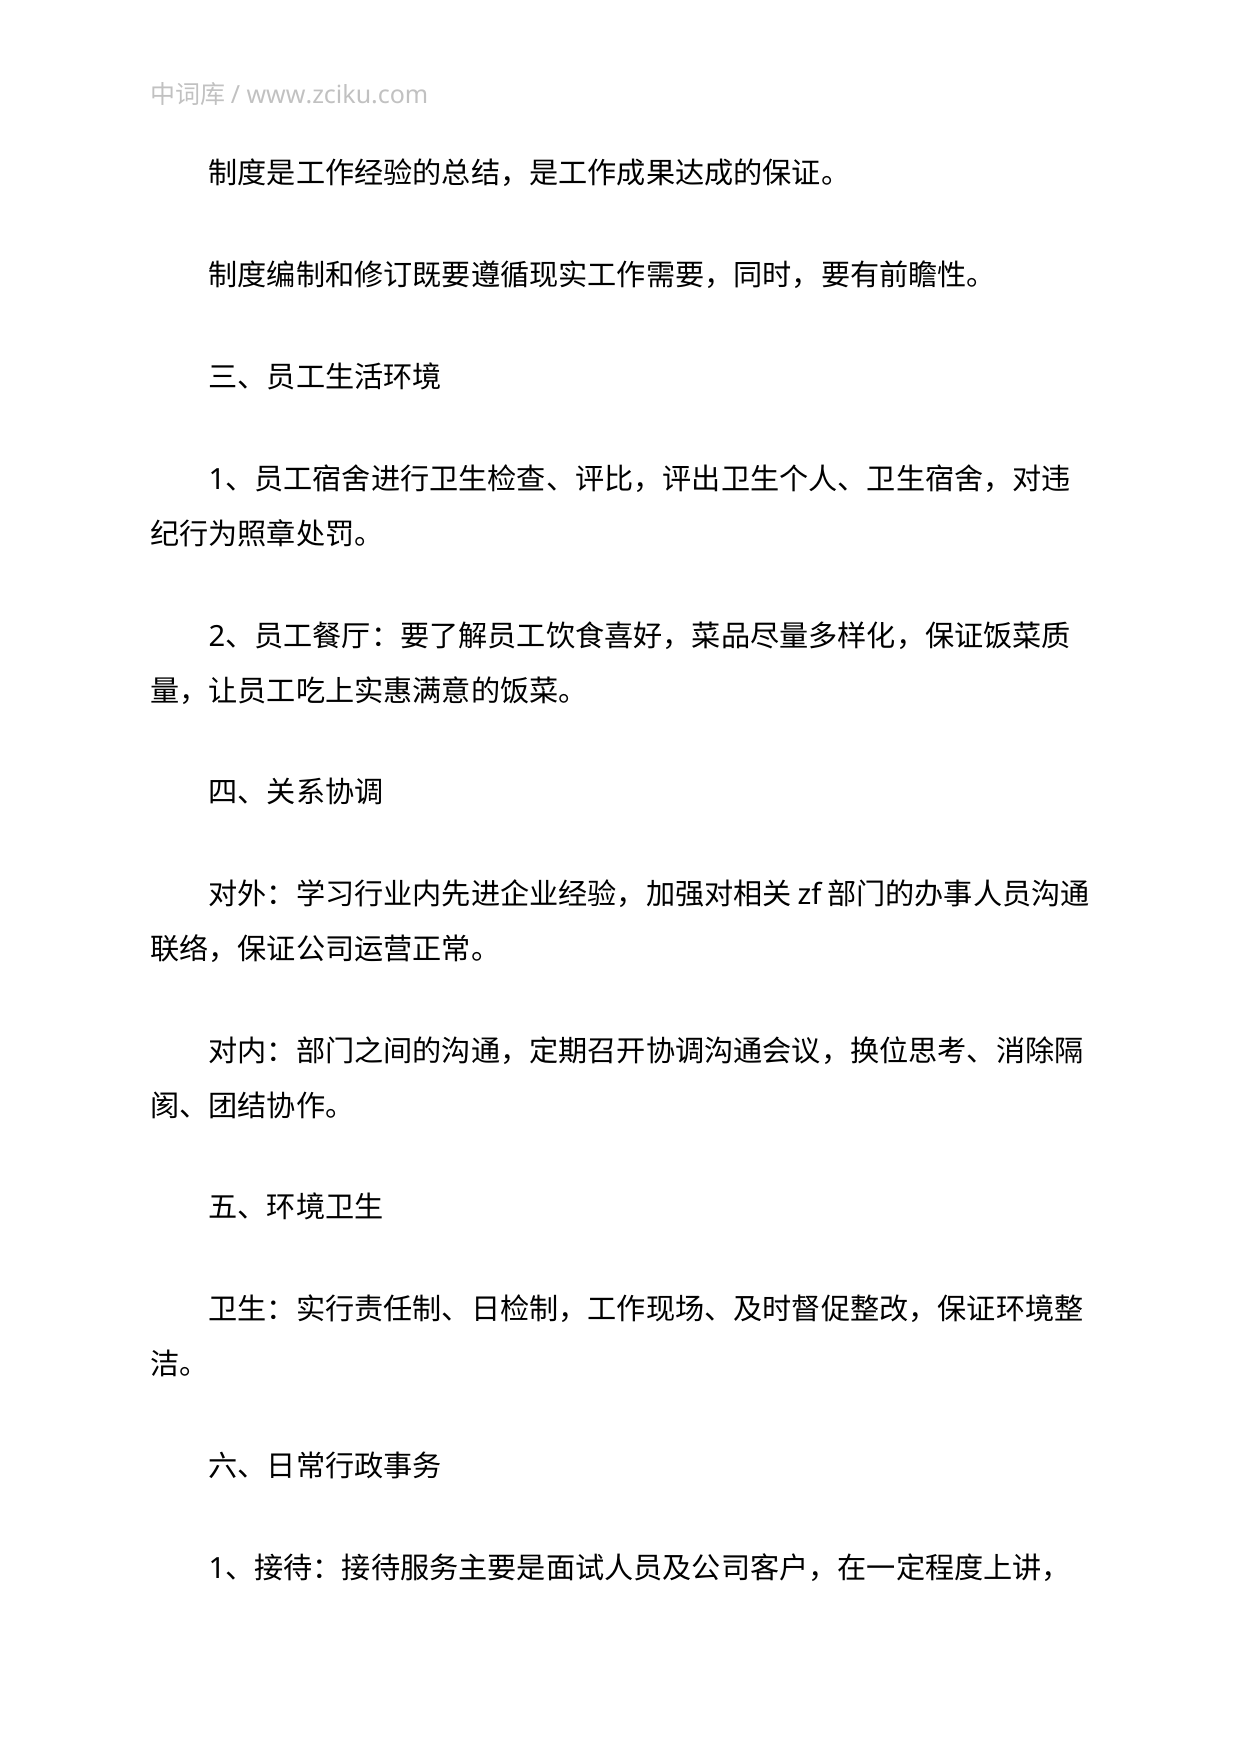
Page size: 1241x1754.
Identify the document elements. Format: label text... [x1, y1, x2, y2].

text 对外：学习行业内先进企业经验，加强对相关zf部门的办事人员沟通联络，保证公司运营正常。 [150, 871, 1090, 968]
text 1、员工宿舍进行卫生检查、评比，评出卫生个人、卫生宿舍，对违纪行为照章处罚。 [150, 455, 1090, 553]
text 2、员工餐厅：要了解员工饮食喜好，菜品尽量多样化，保证饭菜质量，让员工吃上实惠满意的饭菜。 [150, 612, 1090, 709]
text 五、环境卫生 [150, 1184, 1090, 1226]
text 对内：部门之间的沟通，定期召开协调沟通会议，换位思考、消除隔阂、团结协作。 [150, 1027, 1090, 1124]
text 卫生：实行责任制、日检制，工作现场、及时督促整改，保证环境整洁。 [150, 1286, 1090, 1383]
text 三、员工生活环境 [150, 353, 1090, 396]
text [150, 1544, 1090, 1587]
text 四、关系协调 [150, 769, 1090, 811]
text 制度编制和修订既要遵循现实工作需要，同时，要有前瞻性。 [150, 252, 1090, 294]
text 六、日常行政事务 [150, 1442, 1090, 1485]
text 制度是工作经验的总结，是工作成果达成的保证。 [150, 150, 1090, 192]
